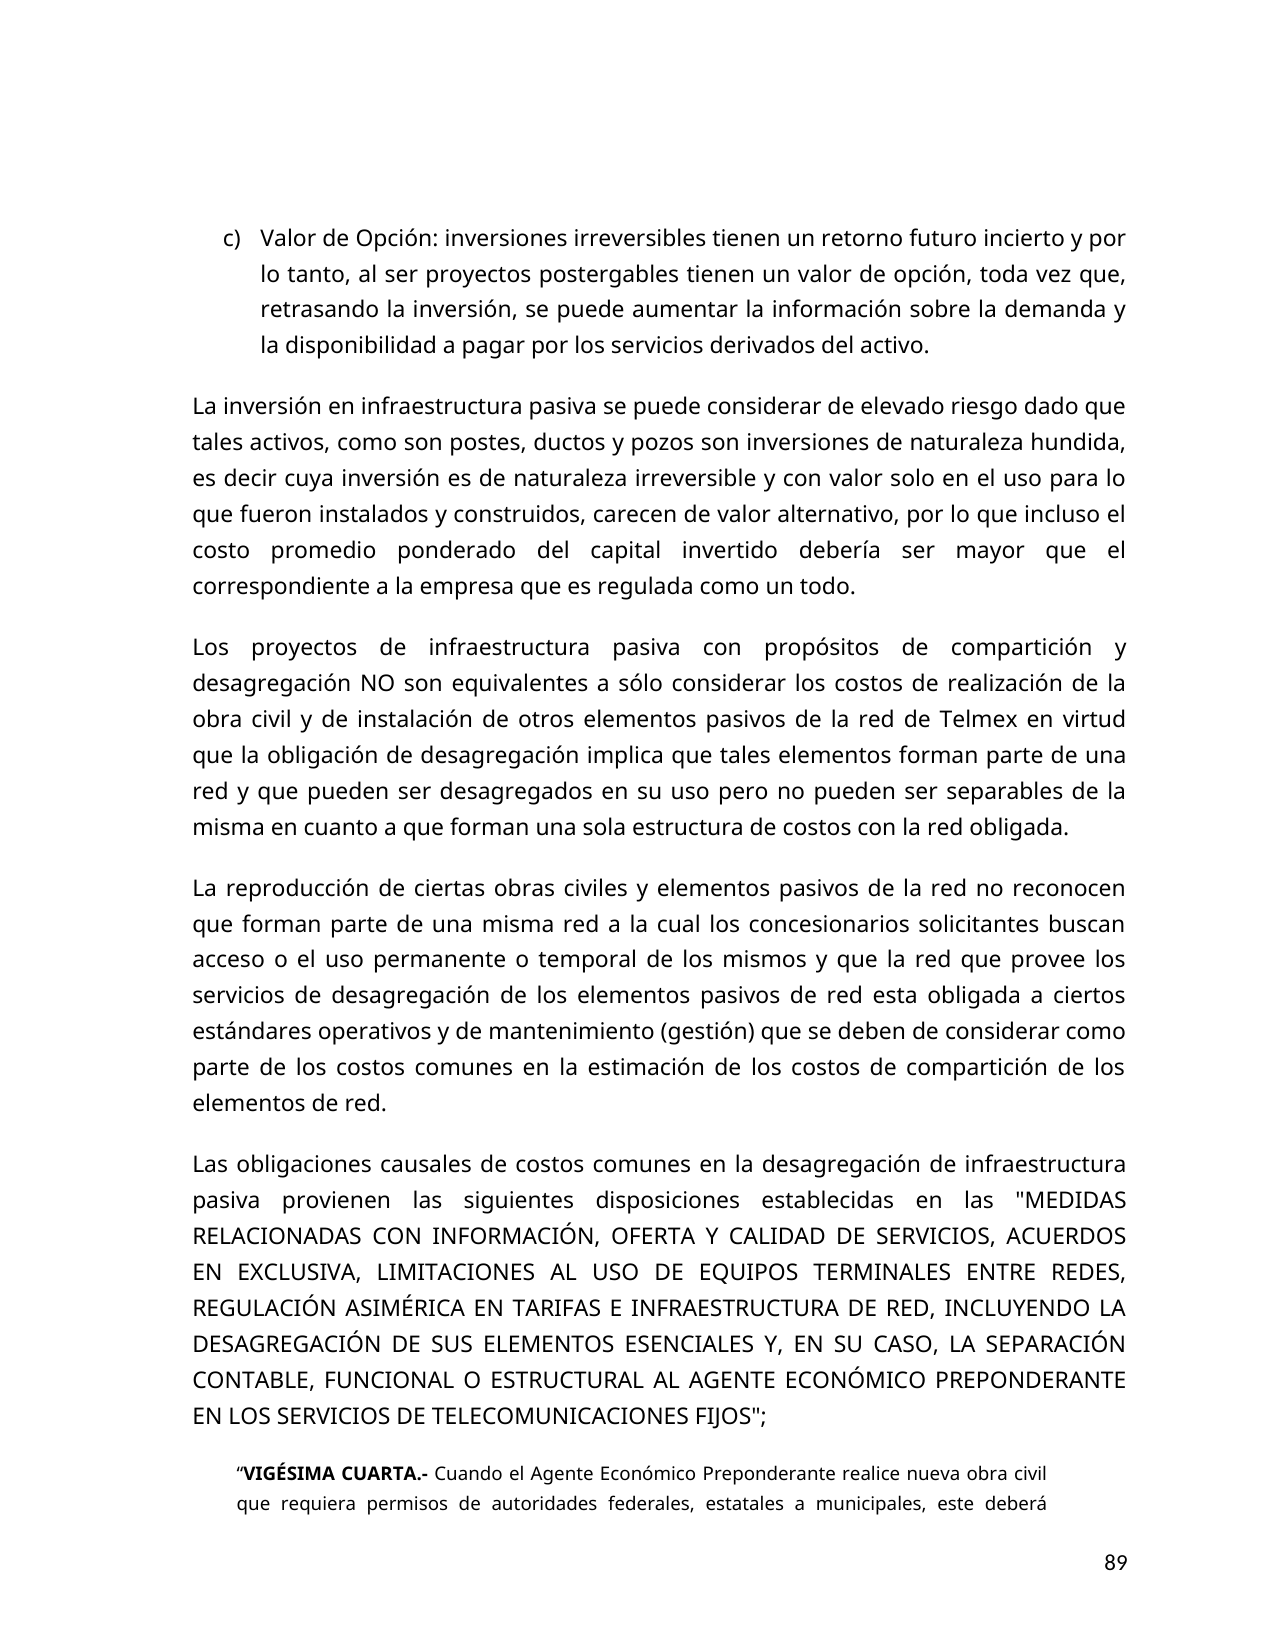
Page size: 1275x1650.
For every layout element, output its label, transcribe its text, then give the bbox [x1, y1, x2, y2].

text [236, 1461, 1048, 1515]
text La reproducción de ciertas obras civiles y elementos pasivos de la red no reconocen que forman parte de una misma red a la cual los concesionarios solicitantes buscan acceso o el uso permanente o temporal de los mismos y que la red que provee los servicios de desagregación de los elementos pasivos de red esta obligada a ciertos estándares operativos y de mantenimiento (gestión) que se deben de considerar como parte de los costos comunes en la estimación de los costos de compartición de los elementos de red. [192, 872, 1127, 1118]
text Los proyectos de infraestructura pasiva con propósitos de compartición y desagregación NO son equivalentes a sólo considerar los costos de realización de la obra civil y de instalación de otros elementos pasivos de la red de Telmex en virtud que la obligación de desagregación implica que tales elementos forman parte de una red y que pueden ser desagregados en su uso pero no pueden ser separables de la misma en cuanto a que forman una sola estructura de costos con la red obligada. [192, 631, 1127, 842]
text La inversión en infraestructura pasiva se puede considerar de elevado riesgo dado que tales activos, como son postes, ductos y pozos son inversiones de naturaleza hundida, es decir cuya inversión es de naturaleza irreversible y con valor solo en el uso para lo que fueron instalados y construidos, carecen de valor alternativo, por lo que incluso el costo promedio ponderado del capital invertido debería ser mayor que el correspondiente a la empresa que es regulada como un todo. [192, 390, 1127, 601]
list Valor de Opción: inversiones irreversibles tienen un retorno futuro incierto y por lo tanto, al ser proyectos postergables tienen un valor de opción, toda vez que, retrasando la inversión, se puede aumentar la información sobre la demanda y la disponibilidad a pagar por los servicios derivados del activo. [223, 222, 1127, 361]
text Las obligaciones causales de costos comunes en la desagregación de infraestructura pasiva provienen las siguientes disposiciones establecidas en las "MEDIDAS RELACIONADAS CON INFORMACIÓN, OFERTA Y CALIDAD DE SERVICIOS, ACUERDOS EN EXCLUSIVA, LIMITACIONES AL USO DE EQUIPOS TERMINALES ENTRE REDES, REGULACIÓN ASIMÉRICA EN TARIFAS E INFRAESTRUCTURA DE RED, INCLUYENDO LA DESAGREGACIÓN DE SUS ELEMENTOS ESENCIALES Y, EN SU CASO, LA SEPARACIÓN CONTABLE, FUNCIONAL O ESTRUCTURAL AL AGENTE ECONÓMICO PREPONDERANTE EN LOS SERVICIOS DE TELECOMUNICACIONES FIJOS"; [192, 1148, 1127, 1431]
